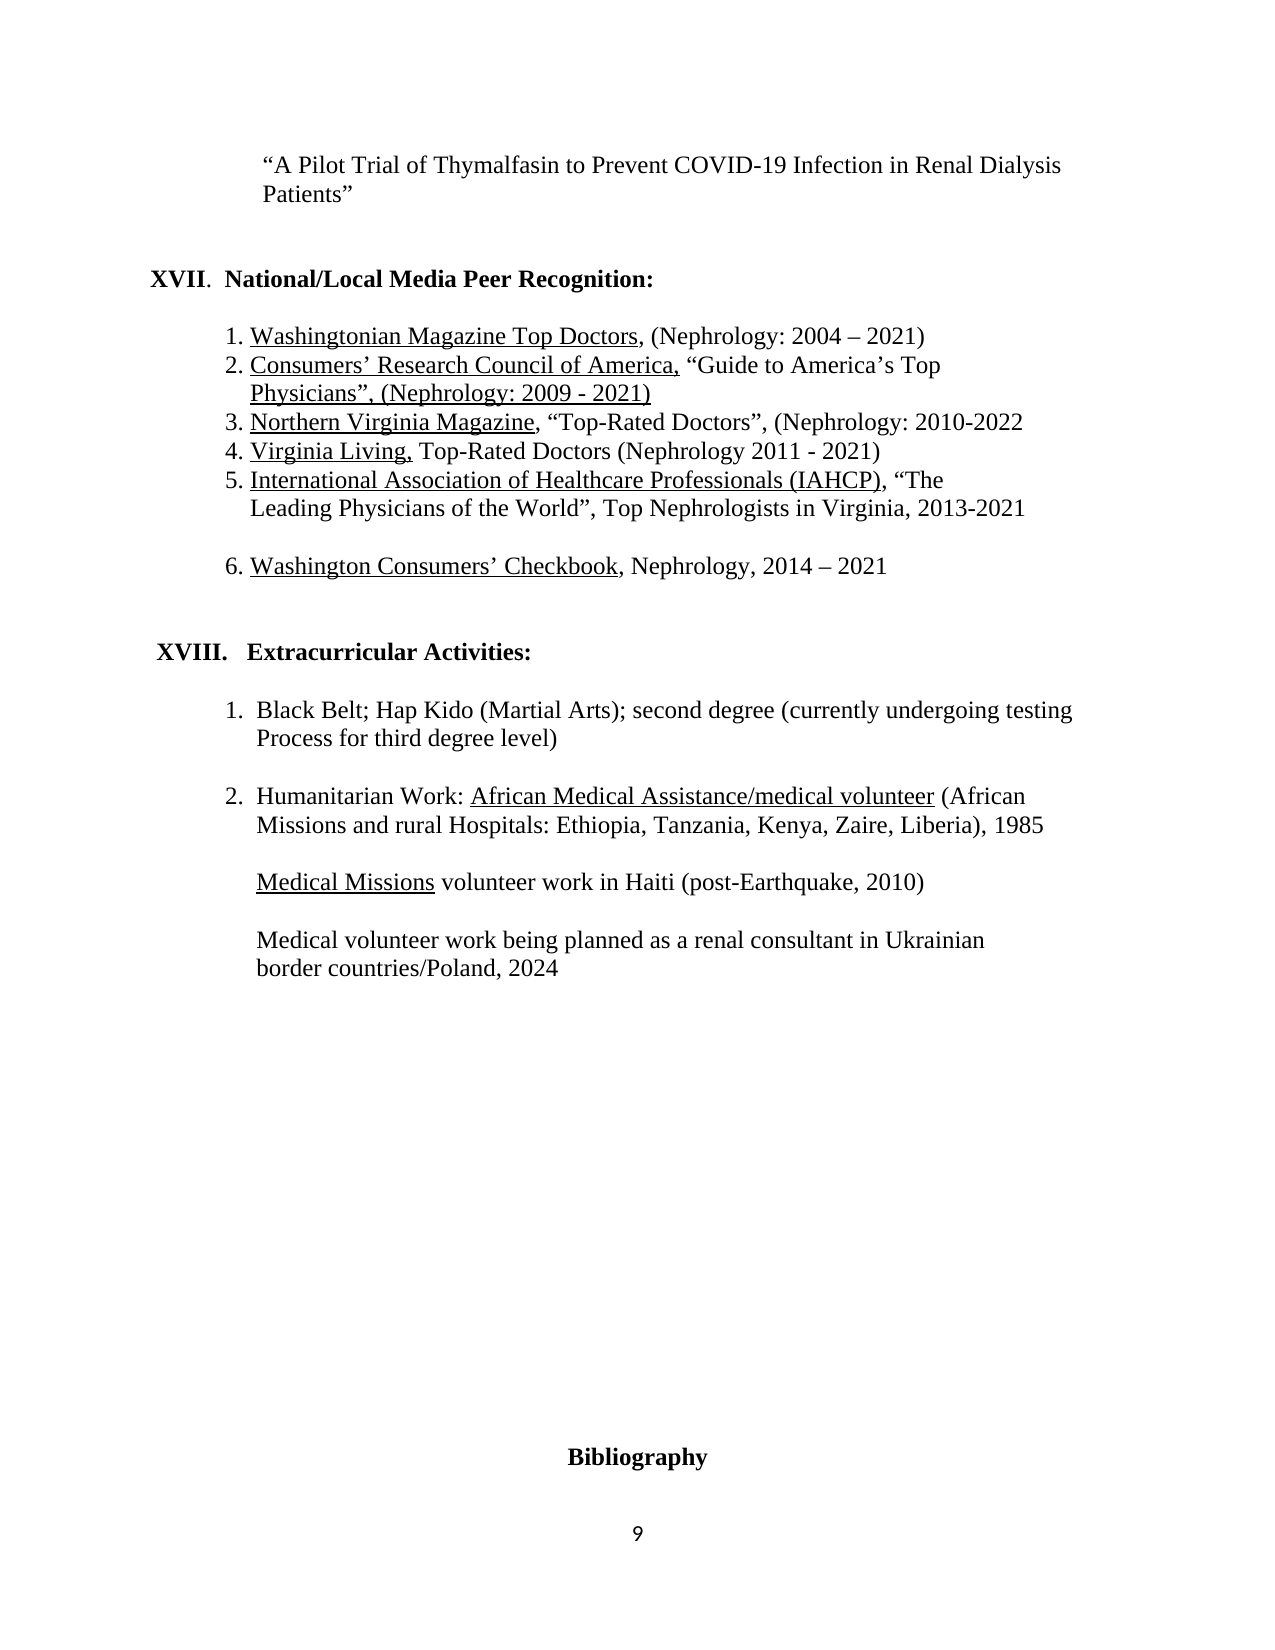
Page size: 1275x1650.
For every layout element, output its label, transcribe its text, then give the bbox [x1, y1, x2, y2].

text Patients” [150, 179, 1125, 207]
text XVIII. Extracurricular Activities: [150, 637, 1125, 666]
text “A Pilot Trial of Thymalfasin to Prevent COVID-19 Infection in Renal Dialysis [150, 150, 1125, 179]
text Physicians”, (Nephrology: 2009 - 2021) [150, 378, 1125, 407]
text Medical Missions volunteer work in Haiti (post-Earthquake, 2010) [150, 867, 1125, 896]
text 1. Black Belt; Hap Kido (Martial Arts); second degree (currently undergoing testing [150, 695, 1125, 723]
text 2. Consumers’ Research Council of America, “Guide to America’s Top [150, 350, 1125, 378]
text 4. Virginia Living, Top-Rated Doctors (Nephrology 2011 - 2021) [150, 436, 1125, 465]
text Medical volunteer work being planned as a renal consultant in Ukrainian [150, 925, 1125, 953]
text Missions and rural Hospitals: Ethiopia, Tanzania, Kenya, Zaire, Liberia), 1985 [150, 810, 1125, 838]
text Bibliography [150, 1442, 1125, 1470]
text 2. Humanitarian Work: African Medical Assistance/medical volunteer (African [150, 781, 1125, 810]
text XVII. National/Local Media Peer Recognition: [150, 264, 1125, 293]
text border countries/Poland, 2024 [150, 953, 1125, 982]
text 6. Washington Consumers’ Checkbook, Nephrology, 2014 – 2021 [150, 551, 1125, 580]
text Process for third degree level) [150, 723, 1125, 752]
text 1. Washingtonian Magazine Top Doctors, (Nephrology: 2004 – 2021) [150, 321, 1125, 350]
text 5. International Association of Healthcare Professionals (IAHCP), “The [150, 465, 1125, 493]
text Leading Physicians of the World”, Top Nephrologists in Virginia, 2013-2021 [150, 493, 1125, 522]
text 3. Northern Virginia Magazine, “Top-Rated Doctors”, (Nephrology: 2010-2022 [150, 407, 1125, 436]
